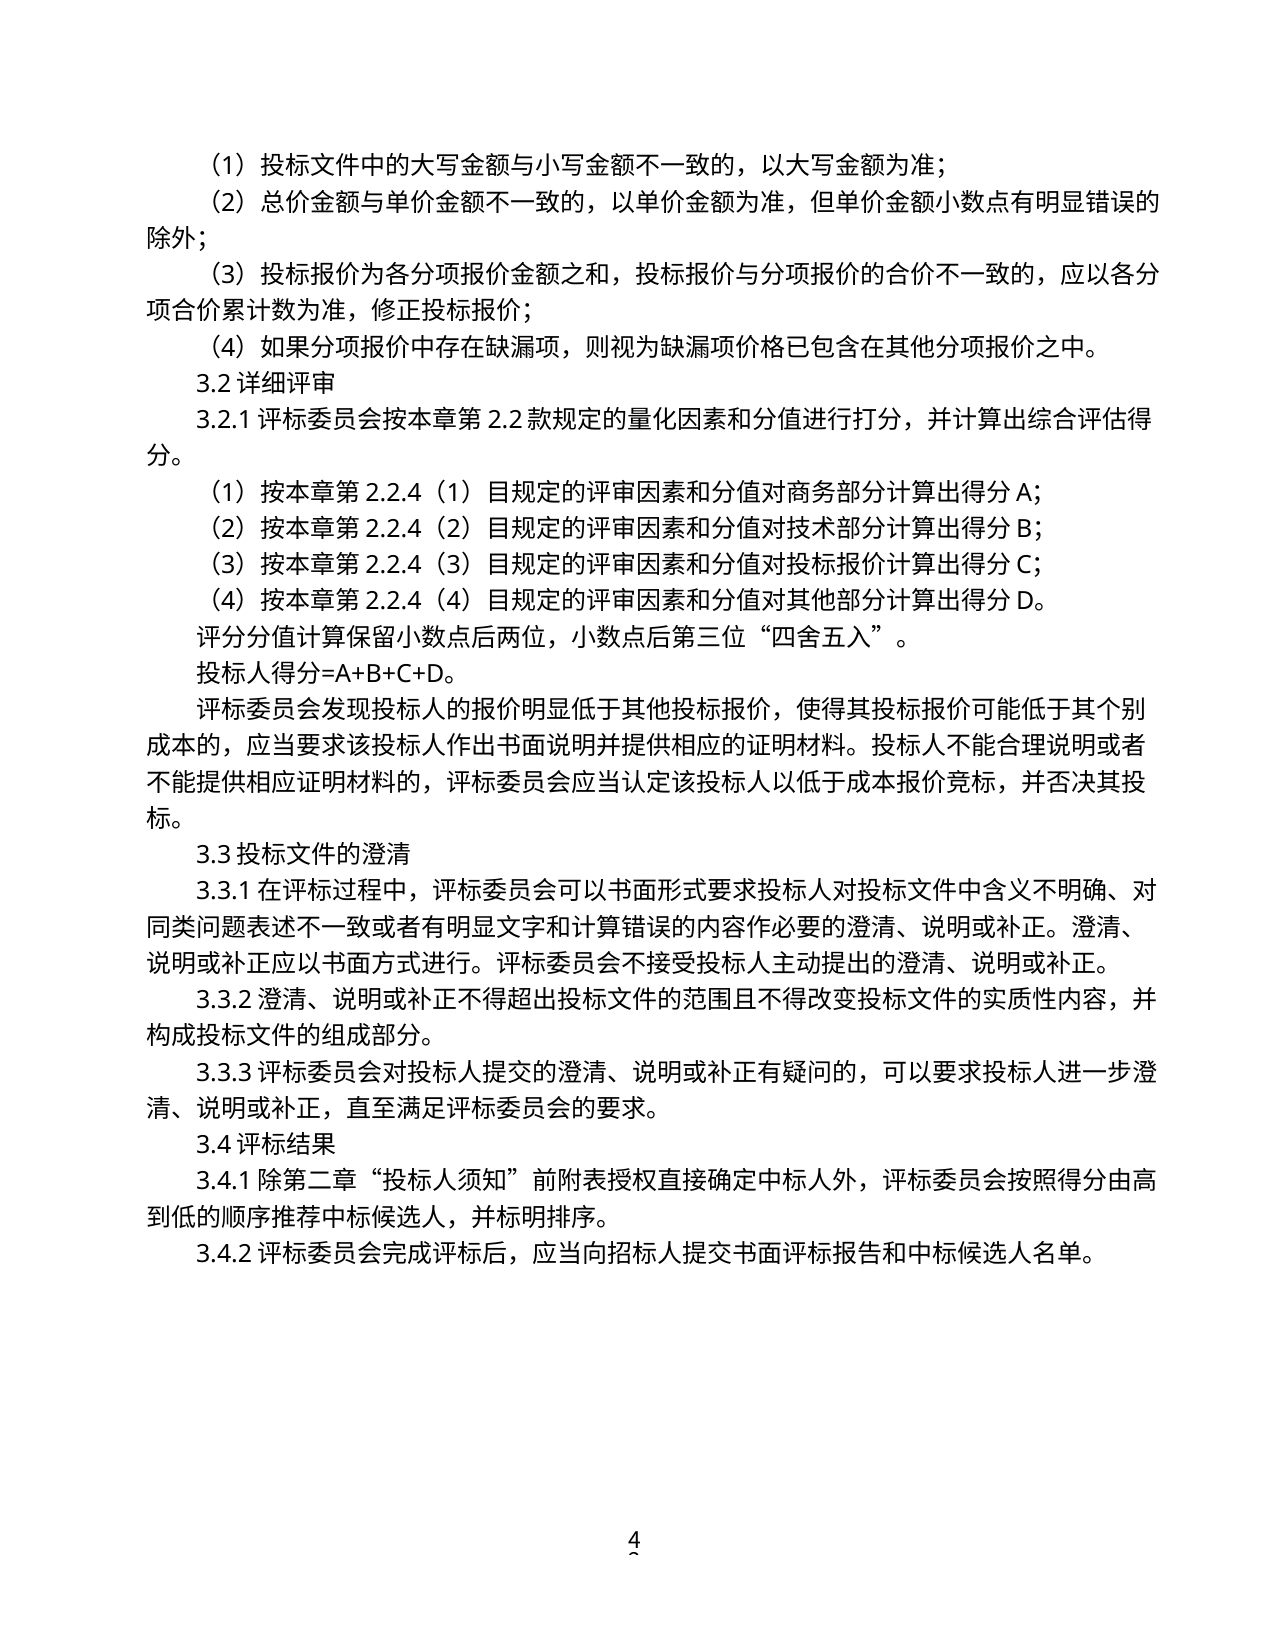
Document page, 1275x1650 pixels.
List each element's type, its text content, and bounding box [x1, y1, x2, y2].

text （1）按本章第2.2.4（1）目规定的评审因素和分值对商务部分计算出得分A； [146, 472, 1160, 508]
text （4）如果分项报价中存在缺漏项，则视为缺漏项价格已包含在其他分项报价之中。 [146, 327, 1160, 363]
text 评标委员会发现投标人的报价明显低于其他投标报价，使得其投标报价可能低于其个别成本的，应当要求该投标人作出书面说明并提供相应的证明材料。投标人不能合理说明或者不能提供相应证明材料的，评标委员会应当认定该投标人以低于成本报价竞标，并否决其投标。 [146, 689, 1160, 834]
text （2）总价金额与单价金额不一致的，以单价金额为准，但单价金额小数点有明显错误的除外； [146, 182, 1160, 254]
text 3.3.2澄清、说明或补正不得超出投标文件的范围且不得改变投标文件的实质性内容，并构成投标文件的组成部分。 [146, 979, 1160, 1052]
text 3.3投标文件的澄清 [146, 834, 1160, 871]
text 3.2.1评标委员会按本章第2.2款规定的量化因素和分值进行打分，并计算出综合评估得分。 [146, 399, 1160, 472]
text （4）按本章第2.2.4（4）目规定的评审因素和分值对其他部分计算出得分D。 [146, 581, 1160, 617]
text （3）按本章第2.2.4（3）目规定的评审因素和分值对投标报价计算出得分C； [146, 544, 1160, 581]
text 3.3.3评标委员会对投标人提交的澄清、说明或补正有疑问的，可以要求投标人进一步澄清、说明或补正，直至满足评标委员会的要求。 [146, 1052, 1160, 1124]
text 投标人得分=A+B+C+D。 [146, 653, 1160, 689]
text 3.4评标结果 [146, 1124, 1160, 1161]
text 评分分值计算保留小数点后两位，小数点后第三位“四舍五入”。 [146, 617, 1160, 653]
text 3.4.1除第二章“投标人须知”前附表授权直接确定中标人外，评标委员会按照得分由高到低的顺序推荐中标候选人，并标明排序。 [146, 1161, 1160, 1233]
text （2）按本章第2.2.4（2）目规定的评审因素和分值对技术部分计算出得分B； [146, 508, 1160, 544]
text 3.3.1在评标过程中，评标委员会可以书面形式要求投标人对投标文件中含义不明确、对同类问题表述不一致或者有明显文字和计算错误的内容作必要的澄清、说明或补正。澄清、说明或补正应以书面方式进行。评标委员会不接受投标人主动提出的澄清、说明或补正。 [146, 871, 1160, 979]
text （1）投标文件中的大写金额与小写金额不一致的，以大写金额为准； [146, 146, 1160, 182]
text （3）投标报价为各分项报价金额之和，投标报价与分项报价的合价不一致的，应以各分项合价累计数为准，修正投标报价； [146, 254, 1160, 327]
text 3.2详细评审 [146, 363, 1160, 399]
text 3.4.2评标委员会完成评标后，应当向招标人提交书面评标报告和中标候选人名单。 [146, 1233, 1160, 1269]
